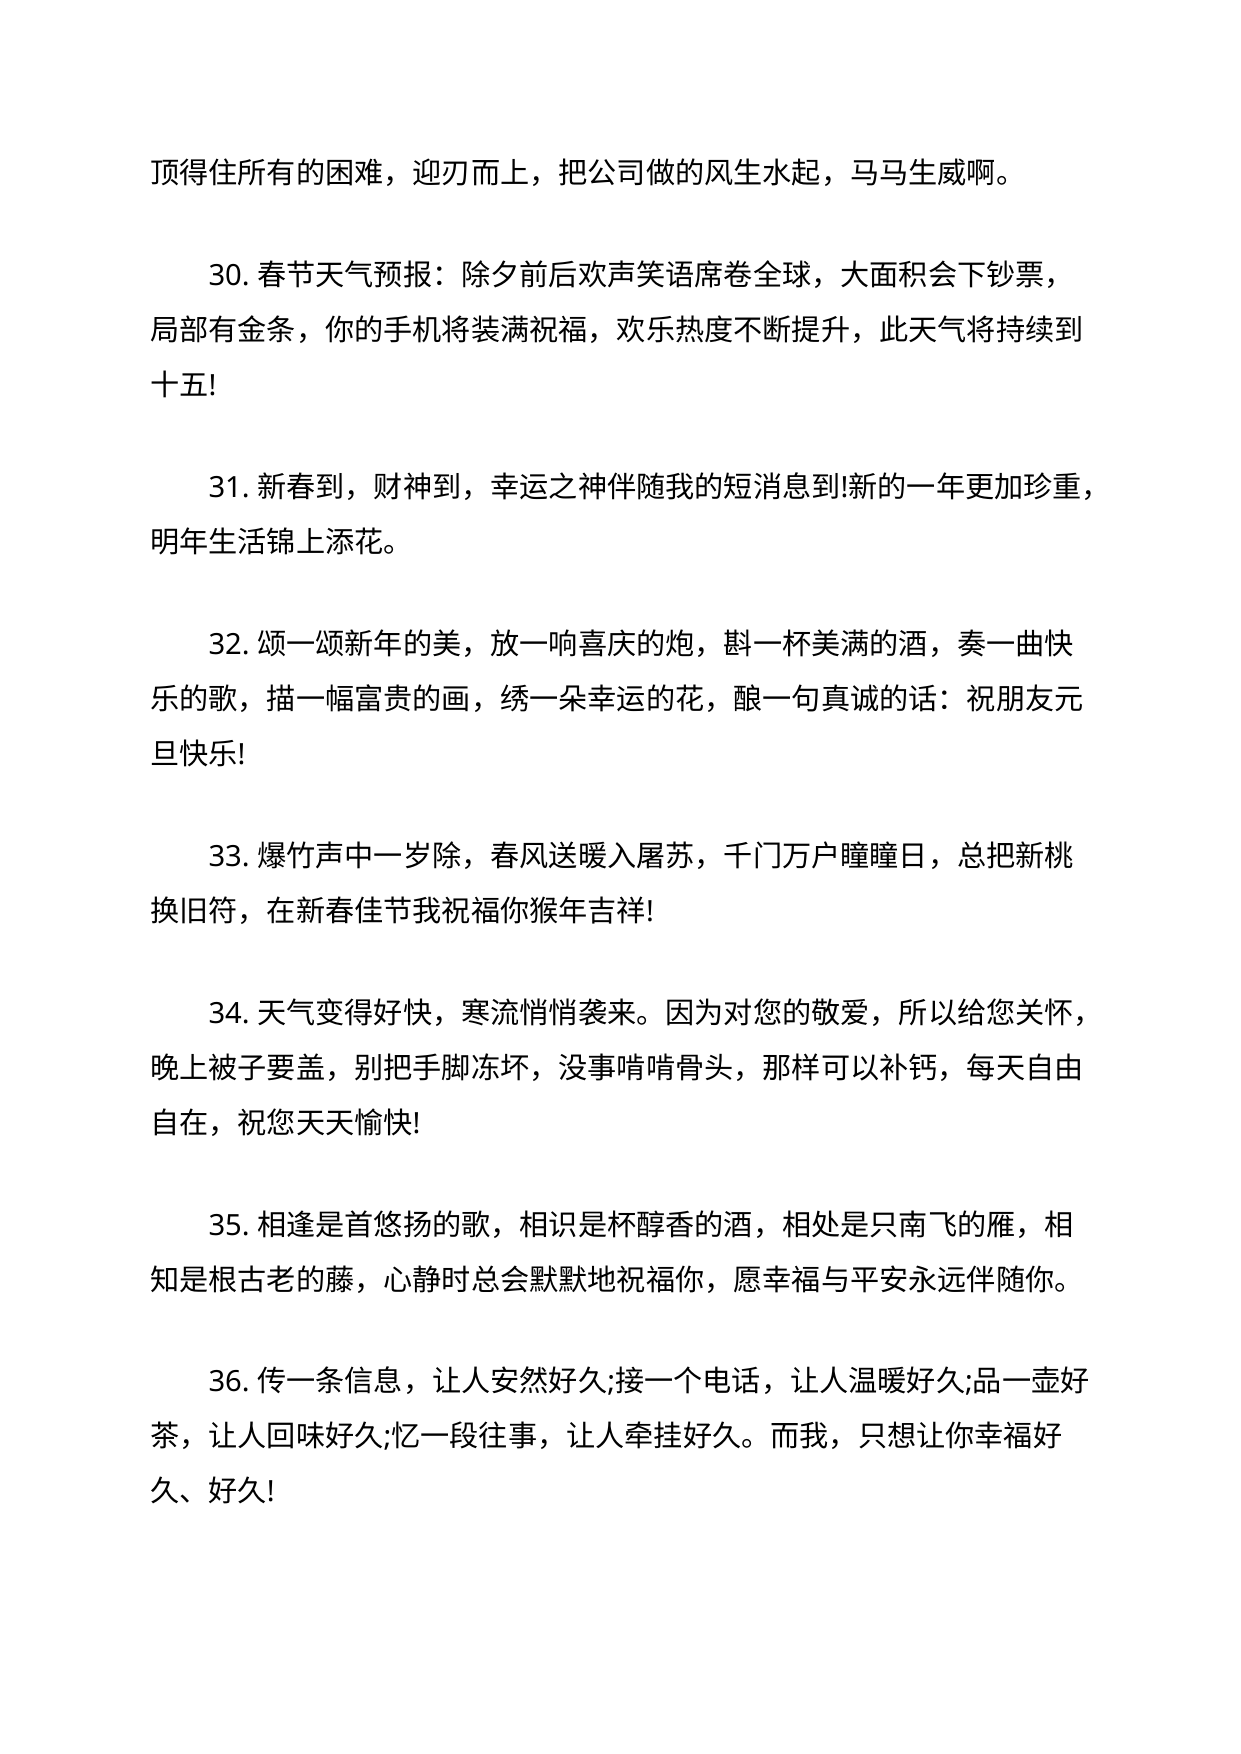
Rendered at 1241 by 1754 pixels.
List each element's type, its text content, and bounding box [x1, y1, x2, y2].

text 36. 传一条信息，让人安然好久;接一个电话，让人温暖好久;品一壶好茶，让人回味好久;忆一段往事，让人牵挂好久。而我，只想让你幸福好久、好久! [150, 1358, 1090, 1510]
text 34. 天气变得好快，寒流悄悄袭来。因为对您的敬爱，所以给您关怀，晚上被子要盖，别把手脚冻坏，没事啃啃骨头，那样可以补钙，每天自由自在，祝您天天愉快! [150, 989, 1090, 1142]
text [150, 150, 1090, 192]
text 33. 爆竹声中一岁除，春风送暖入屠苏，千门万户瞳瞳日，总把新桃换旧符，在新春佳节我祝福你猴年吉祥! [150, 832, 1090, 930]
text 30. 春节天气预报：除夕前后欢声笑语席卷全球，大面积会下钞票，局部有金条，你的手机将装满祝福，欢乐热度不断提升，此天气将持续到十五! [150, 252, 1090, 404]
text 31. 新春到，财神到，幸运之神伴随我的短消息到!新的一年更加珍重，明年生活锦上添花。 [150, 464, 1090, 561]
text 35. 相逢是首悠扬的歌，相识是杯醇香的酒，相处是只南飞的雁，相知是根古老的藤，心静时总会默默地祝福你，愿幸福与平安永远伴随你。 [150, 1201, 1090, 1298]
text 32. 颂一颂新年的美，放一响喜庆的炮，斟一杯美满的酒，奏一曲快乐的歌，描一幅富贵的画，绣一朵幸运的花，酿一句真诚的话：祝朋友元旦快乐! [150, 620, 1090, 773]
